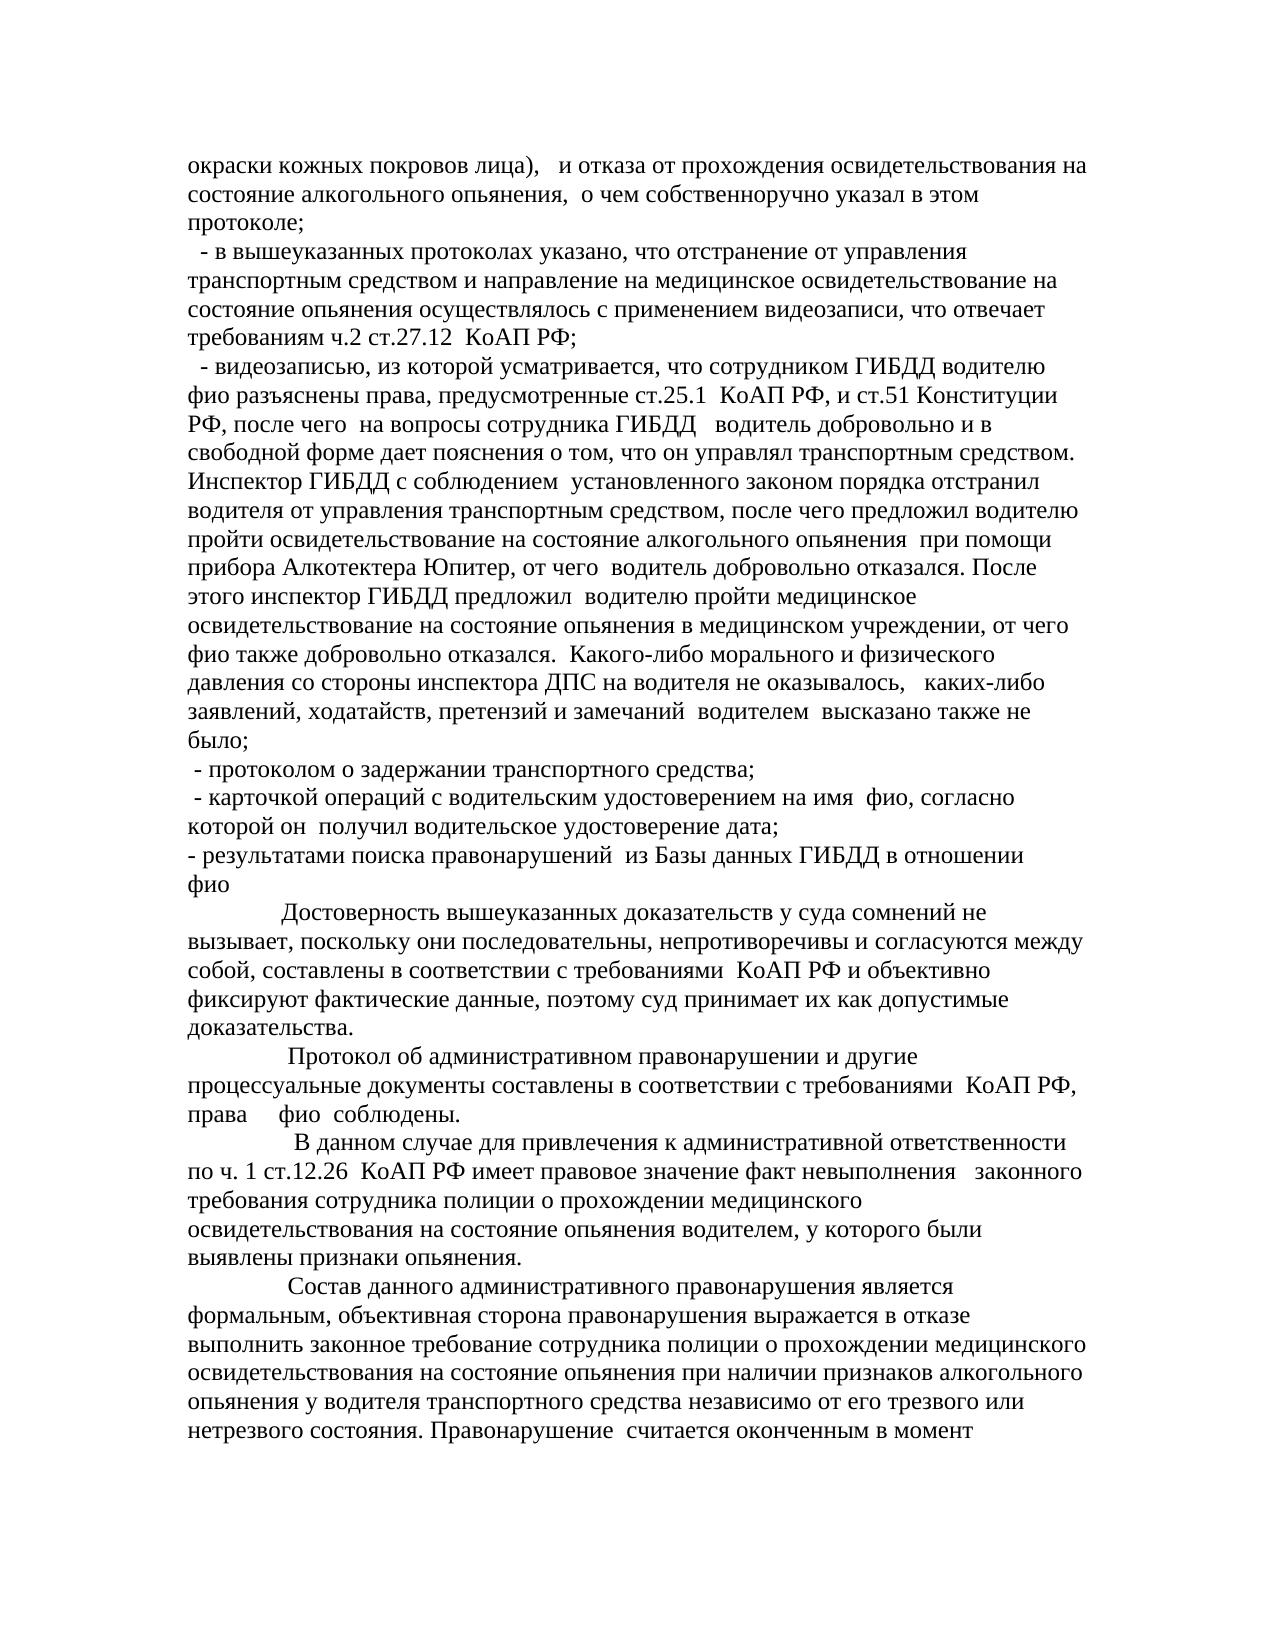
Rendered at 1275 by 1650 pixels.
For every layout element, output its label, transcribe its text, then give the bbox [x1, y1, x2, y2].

text - результатами поиска правонарушений из Базы данных ГИБДД в отношении фио [187, 840, 1087, 897]
text - в вышеуказанных протоколах указано, что отстранение от управления транспортным средством и направление на медицинское освидетельствование на состояние опьянения осуществлялось с применением видеозаписи, что отвечает требованиям ч.2 ст.27.12 КоАП РФ; [187, 236, 1087, 351]
text Достоверность вышеуказанных доказательств у суда сомнений не вызывает, поскольку они последовательны, непротиворечивы и согласуются между собой, составлены в соответствии с требованиями КоАП РФ и объективно фиксируют фактические данные, поэтому суд принимает их как допустимые доказательства. [187, 897, 1087, 1041]
text - протоколом о задержании транспортного средства; [187, 754, 1087, 782]
text - видеозаписью, из которой усматривается, что сотрудником ГИБДД водителю фио разъяснены права, предусмотренные ст.25.1 КоАП РФ, и ст.51 Конституции РФ, после чего на вопросы сотрудника ГИБДД водитель добровольно и в свободной форме дает пояснения о том, что он управлял транспортным средством. Инспектор ГИБДД с соблюдением установленного законом порядка отстранил водителя от управления транспортным средством, после чего предложил водителю пройти освидетельствование на состояние алкогольного опьянения при помощи прибора Алкотектера Юпитер, от чего водитель добровольно отказался. После этого инспектор ГИБДД предложил водителю пройти медицинское освидетельствование на состояние опьянения в медицинском учреждении, от чего фио также добровольно отказался. Какого-либо морального и физического давления со стороны инспектора ДПС на водителя не оказывалось, каких-либо заявлений, ходатайств, претензий и замечаний водителем высказано также не было; [187, 351, 1087, 754]
text В данном случае для привлечения к административной ответственности по ч. 1 ст.12.26 КоАП РФ имеет правовое значение факт невыполнения законного требования сотрудника полиции о прохождении медицинского освидетельствования на состояние опьянения водителем, у которого были выявлены признаки опьянения. [187, 1127, 1087, 1271]
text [187, 150, 1087, 236]
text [187, 1271, 1087, 1444]
text - карточкой операций с водительским удостоверением на имя фио, согласно которой он получил водительское удостоверение дата; [187, 782, 1087, 840]
text Протокол об административном правонарушении и другие процессуальные документы составлены в соответствии с требованиями КоАП РФ, права фио соблюдены. [187, 1041, 1087, 1127]
